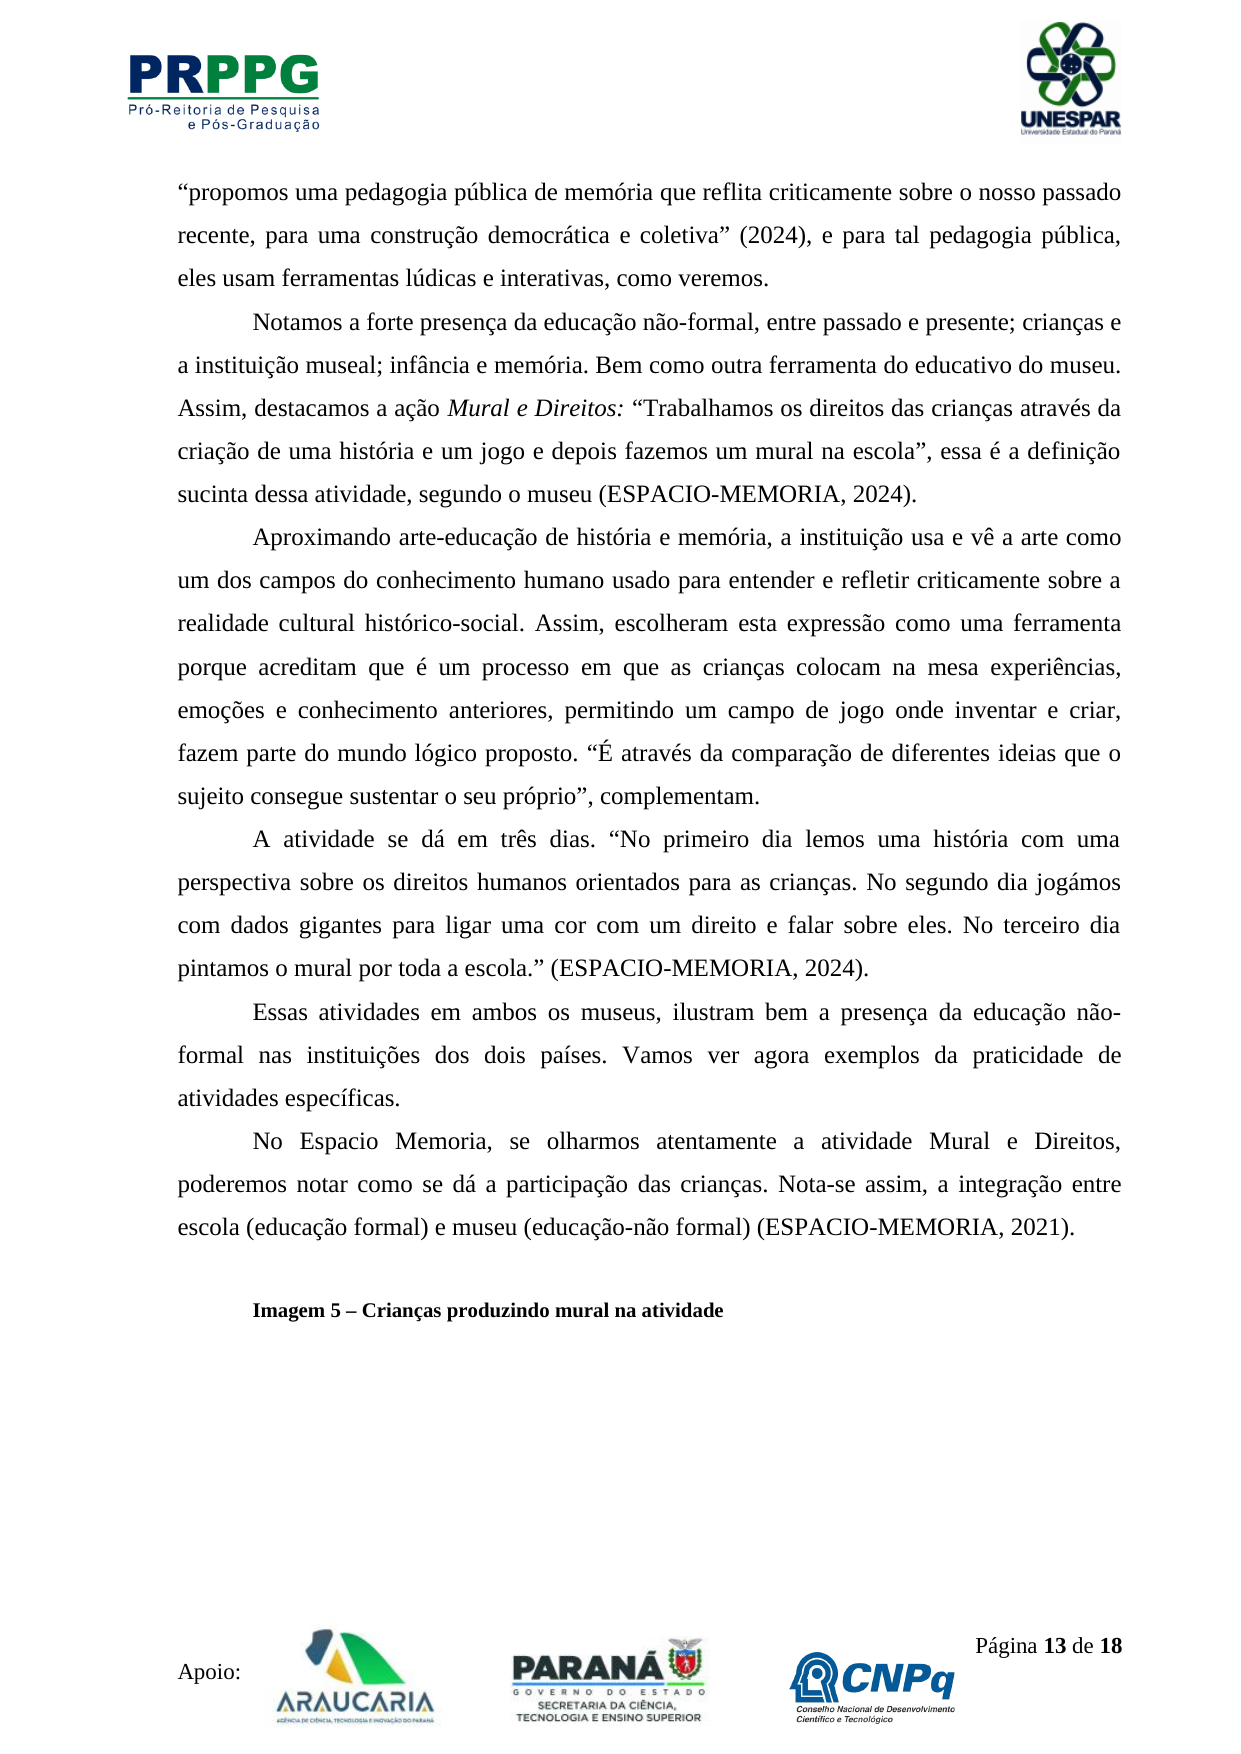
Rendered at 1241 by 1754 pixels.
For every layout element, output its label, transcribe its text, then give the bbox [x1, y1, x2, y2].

text Essas atividades em ambos os museus, ilustram bem a presença da educação não-formal nas instituições dos dois países. Vamos ver agora exemplos da praticidade de atividades específicas. [177, 997, 1122, 1112]
text A atividade se dá em três dias. “No primeiro dia lemos uma história com uma perspectiva sobre os direitos humanos orientados para as crianças. No segundo dia jogámos com dados gigantes para ligar uma cor com um direito e falar sobre eles. No terceiro dia pintamos o mural por toda a escola.” (ESPACIO-MEMORIA, 2024). [177, 824, 1122, 982]
text Aproximando arte-educação de história e memória, a instituição usa e vê a arte como um dos campos do conhecimento humano usado para entender e refletir criticamente sobre a realidade cultural histórico-social. Assim, escolheram esta expressão como uma ferramenta porque acreditam que é um processo em que as crianças colocam na mesa experiências, emoções e conhecimento anteriores, permitindo um campo de jogo onde inventar e criar, fazem parte do mundo lógico proposto. “É através da comparação de diferentes ideias que o sujeito consegue sustentar o seu próprio”, complementam. [177, 522, 1122, 810]
text No Espacio Memoria, se olharmos atentamente a atividade Mural e Direitos, poderemos notar como se dá a participação das crianças. Nota-se assim, a integração entre escola (educação formal) e museu (educação-não formal) (ESPACIO-MEMORIA, 2021). [177, 1126, 1122, 1241]
picture [789, 1652, 955, 1724]
picture [1020, 21, 1122, 143]
picture [263, 1614, 448, 1734]
picture [104, 45, 327, 141]
text Notamos a forte presença da educação não-formal, entre passado e presente; crianças e a instituição museal; infância e memória. Bem como outra ferramenta do educativo do museu. Assim, destacamos a ação Mural e Direitos: “Trabalhamos os direitos das crianças através da criação de uma história e um jogo e depois fazemos um mural na escola”, essa é a definição sucinta dessa atividade, segundo o museu (ESPACIO-MEMORIA, 2024). [177, 307, 1122, 508]
text Imagem 5 – Crianças produzindo mural na atividade [177, 1298, 1122, 1322]
picture [510, 1636, 711, 1726]
